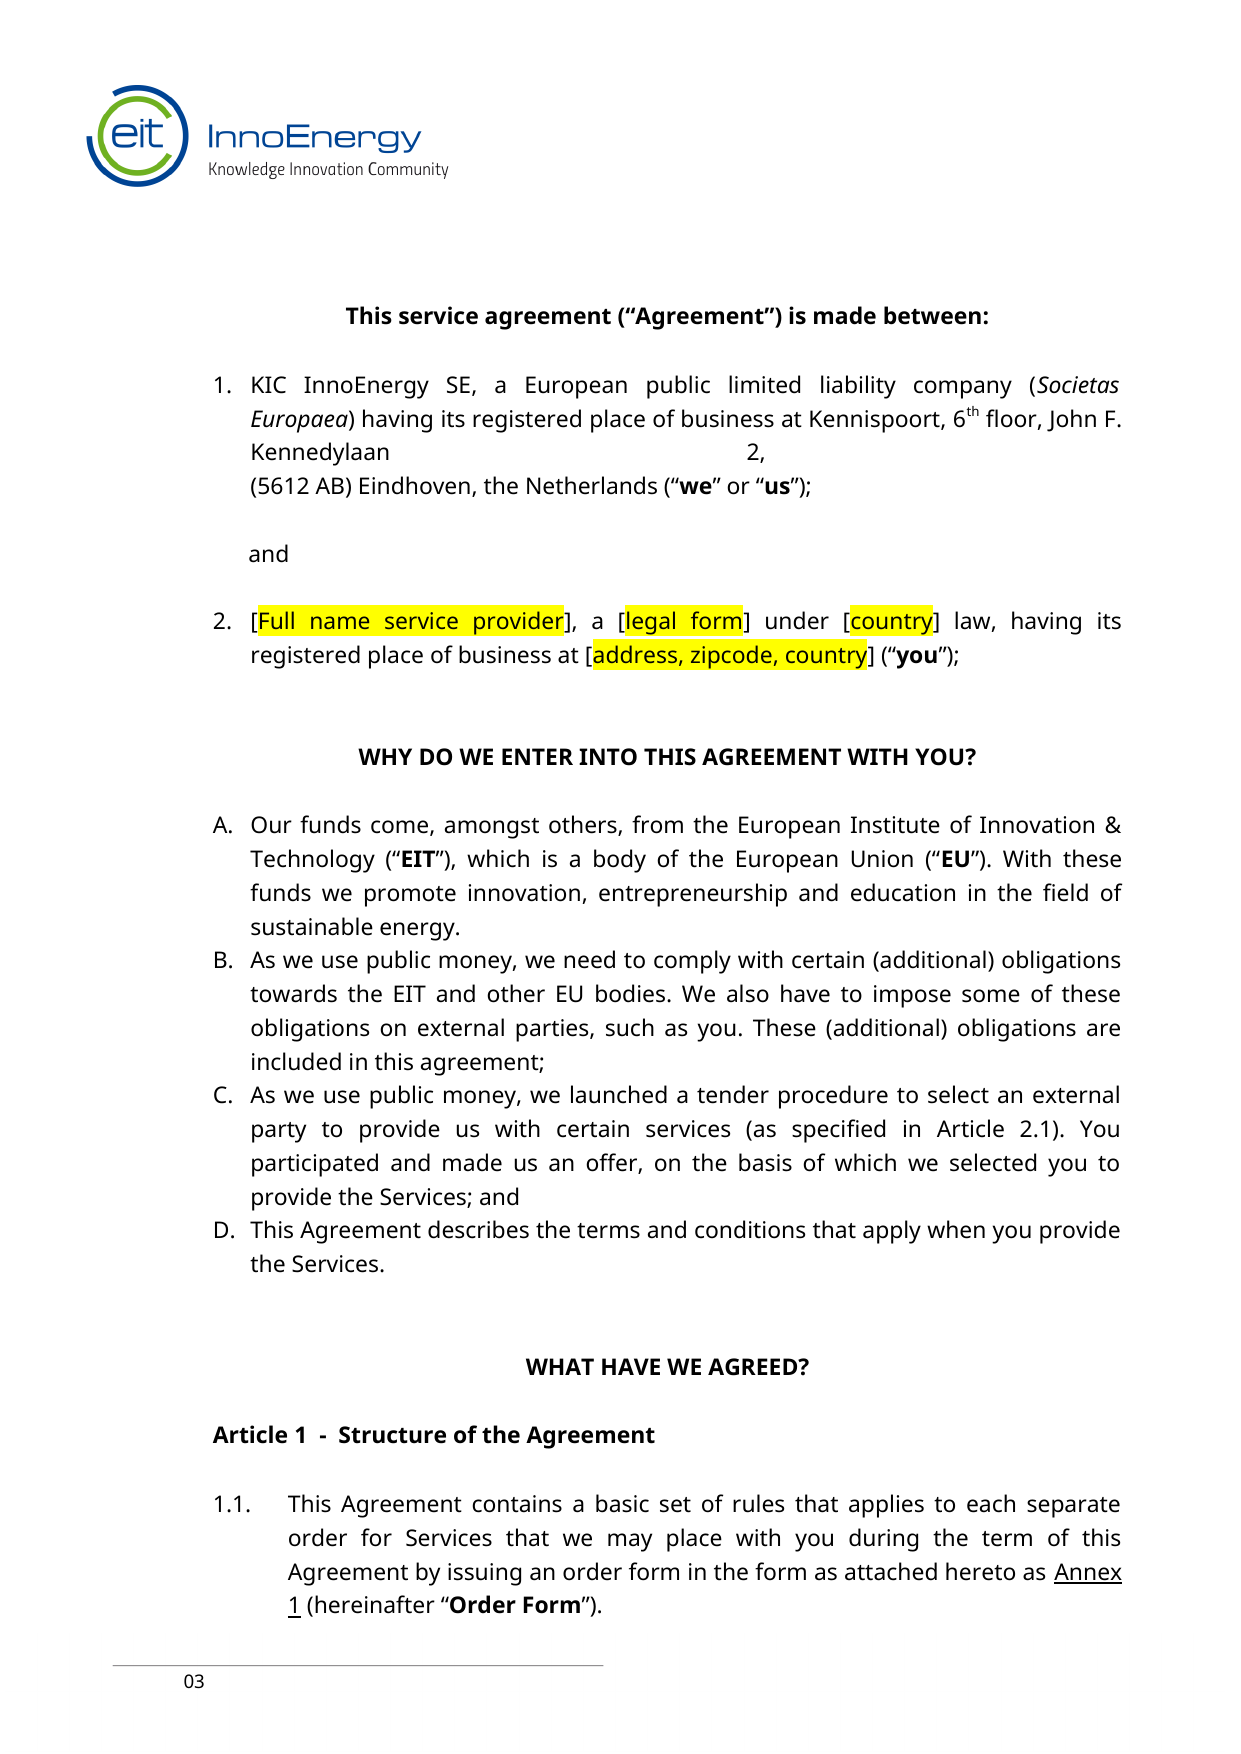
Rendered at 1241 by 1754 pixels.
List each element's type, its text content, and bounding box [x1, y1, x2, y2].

list [Full name service provider], a [legal form] under [country] law, having its registered place of business at [address, zipcode, country] (“you”); [213, 605, 1122, 670]
picture [5, 1633, 1226, 1752]
list This Agreement describes the terms and conditions that apply when you provide the Services. [213, 1214, 1122, 1279]
text WHAT HAVE WE AGREED? [213, 1351, 1122, 1382]
list and [248, 537, 1122, 569]
list As we use public money, we launched a tender procedure to select an external party to provide us with certain services (as specified in Article 2.1). You participated and made us an offer, on the basis of which we selected you to provide the Services; and [213, 1079, 1122, 1212]
list This Agreement contains a basic set of rules that applies to each separate order for Services that we may place with you during the term of this Agreement by issuing an order form in the form as attached hereto as Annex 1 (hereinafter “Order Form”). [213, 1488, 1122, 1621]
picture [5, 0, 1241, 300]
text WHY DO WE ENTER INTO THIS AGREEMENT WITH YOU? [213, 741, 1122, 772]
text Article 1 - Structure of the Agreement [213, 1419, 1122, 1451]
list Our funds come, amongst others, from the European Institute of Innovation & Technology (“EIT”), which is a body of the European Union (“EU”). With these funds we promote innovation, entrepreneurship and education in the field of sustainable energy. [213, 809, 1122, 942]
list As we use public money, we need to comply with certain (additional) obligations towards the EIT and other EU bodies. We also have to impose some of these obligations on external parties, such as you. These (additional) obligations are included in this agreement; [213, 944, 1122, 1077]
text This service agreement (“Agreement”) is made between: [213, 300, 1122, 331]
list KIC InnoEnergy SE, a European public limited liability company (Societas Europaea) having its registered place of business at Kennispoort, 6th floor, John F. Kennedylaan 2, (5612 AB) Eindhoven, the Netherlands (“we” or “us”); [213, 369, 1122, 501]
